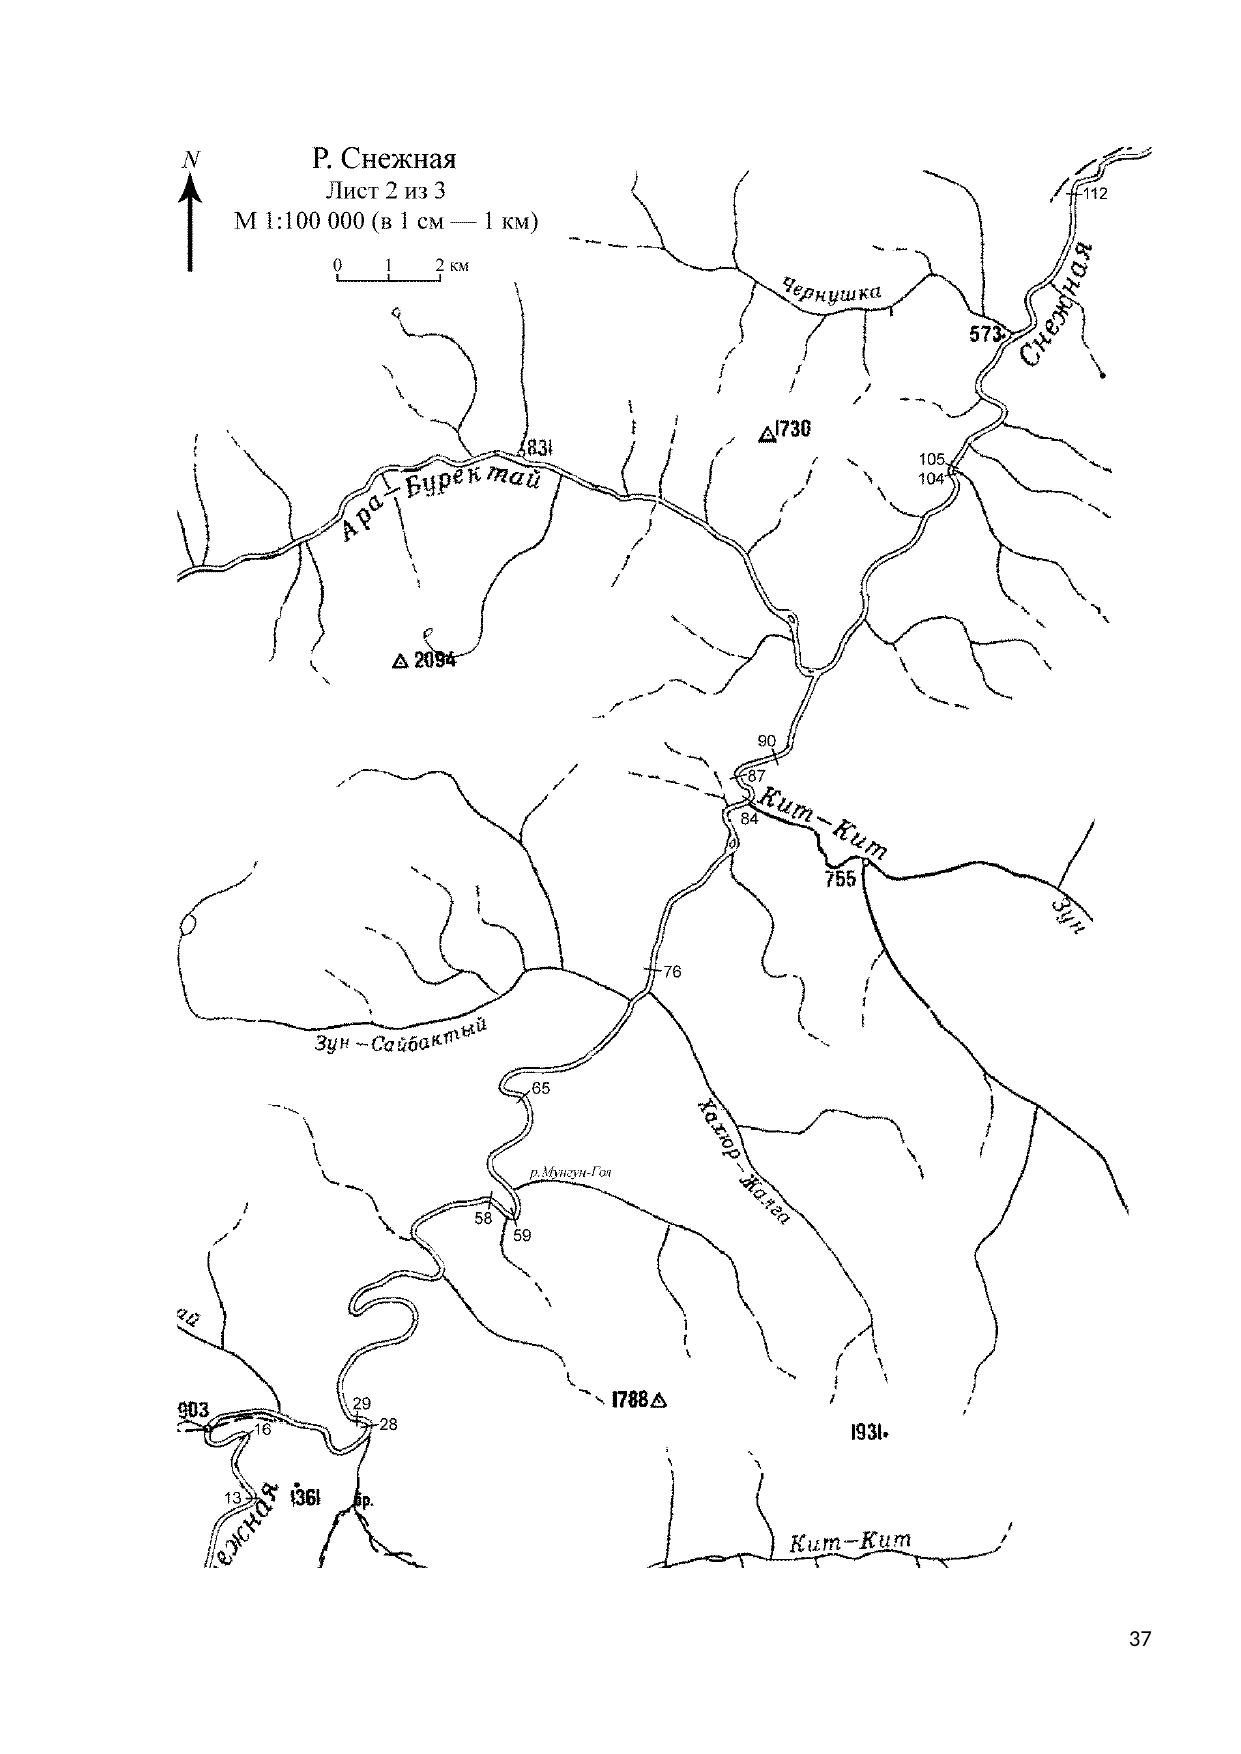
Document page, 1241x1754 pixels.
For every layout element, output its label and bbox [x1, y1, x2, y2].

picture [177, 147, 1152, 1568]
